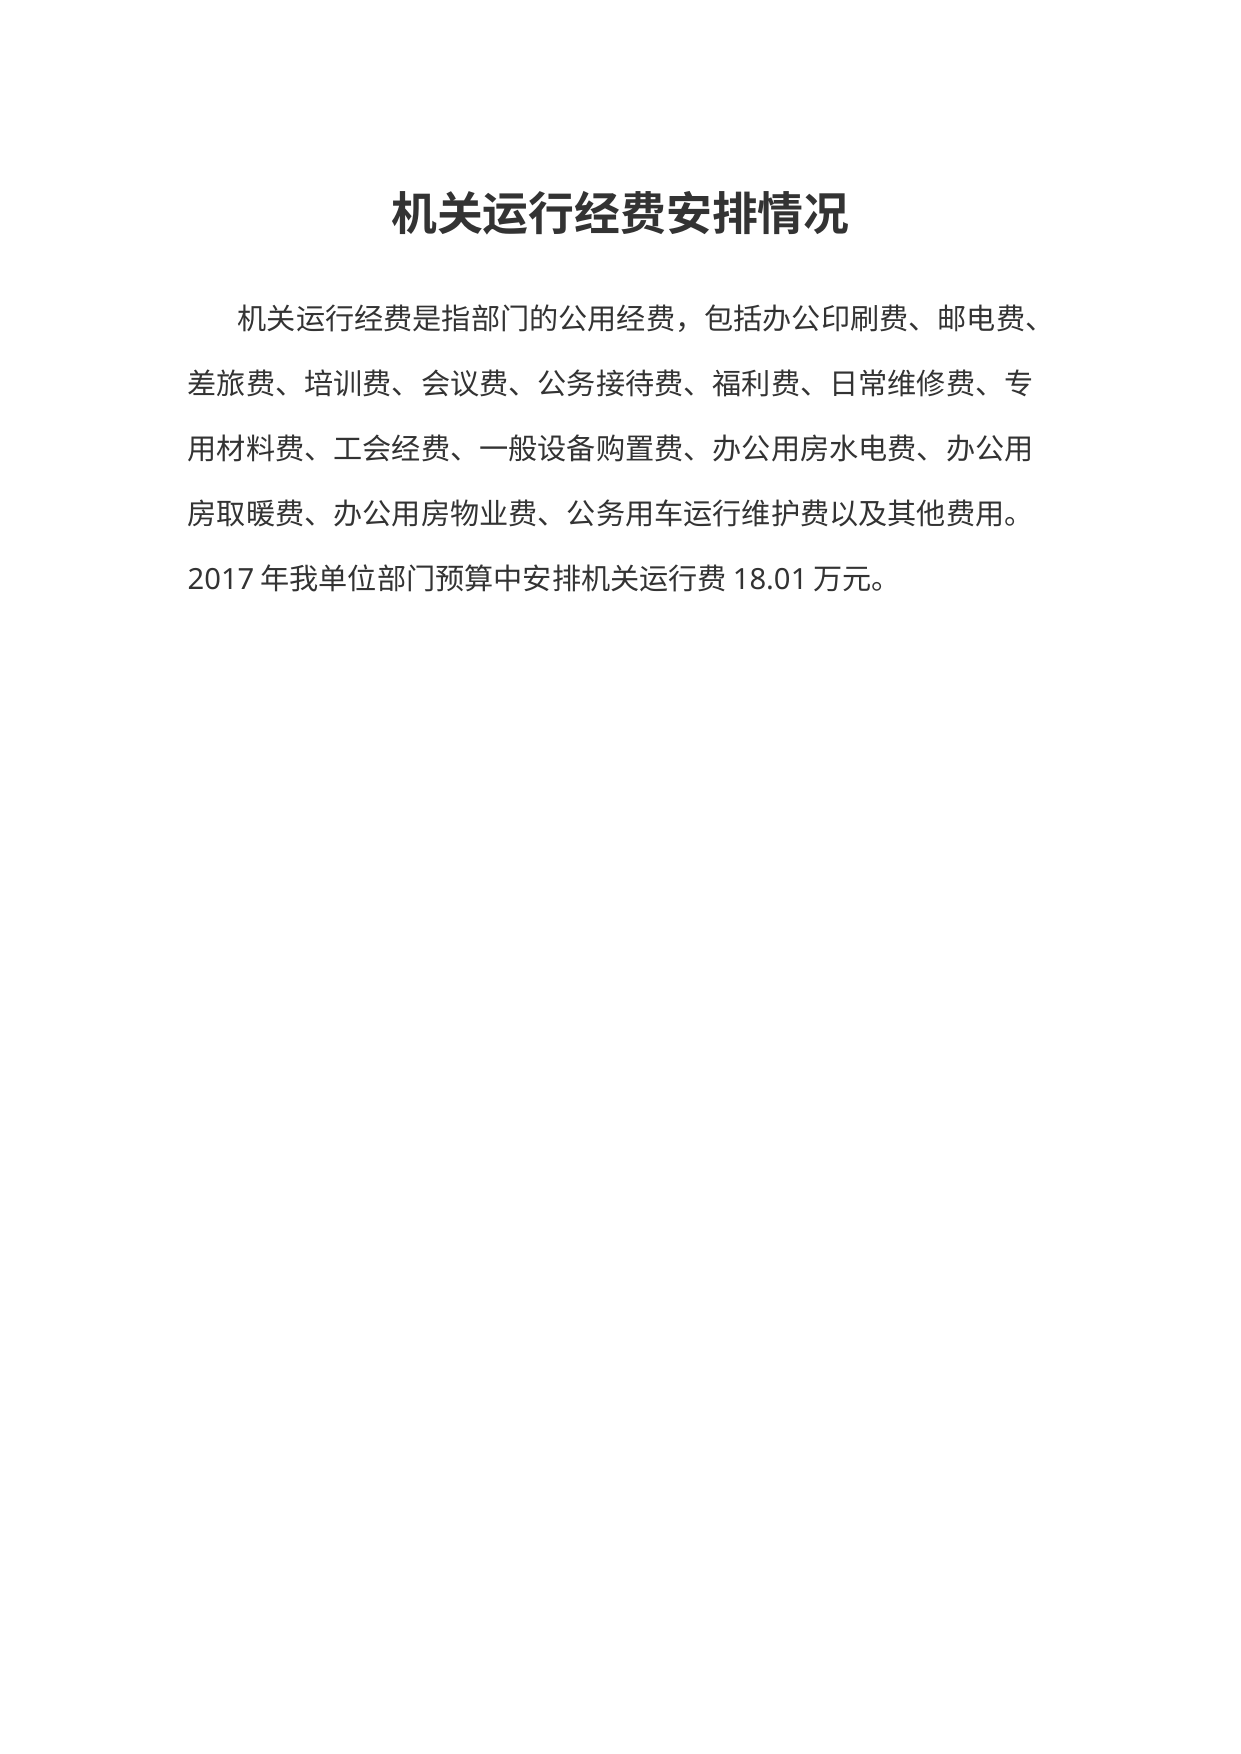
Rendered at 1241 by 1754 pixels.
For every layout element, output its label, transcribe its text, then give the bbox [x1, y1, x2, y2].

text 机关运行经费安排情况 [187, 162, 1053, 259]
text 机关运行经费是指部门的公用经费，包括办公印刷费、邮电费、差旅费、培训费、会议费、公务接待费、福利费、日常维修费、专用材料费、工会经费、一般设备购置费、办公用房水电费、办公用房取暖费、办公用房物业费、公务用车运行维护费以及其他费用。2017年我单位部门预算中安排机关运行费18.01万元。 [187, 284, 1053, 609]
